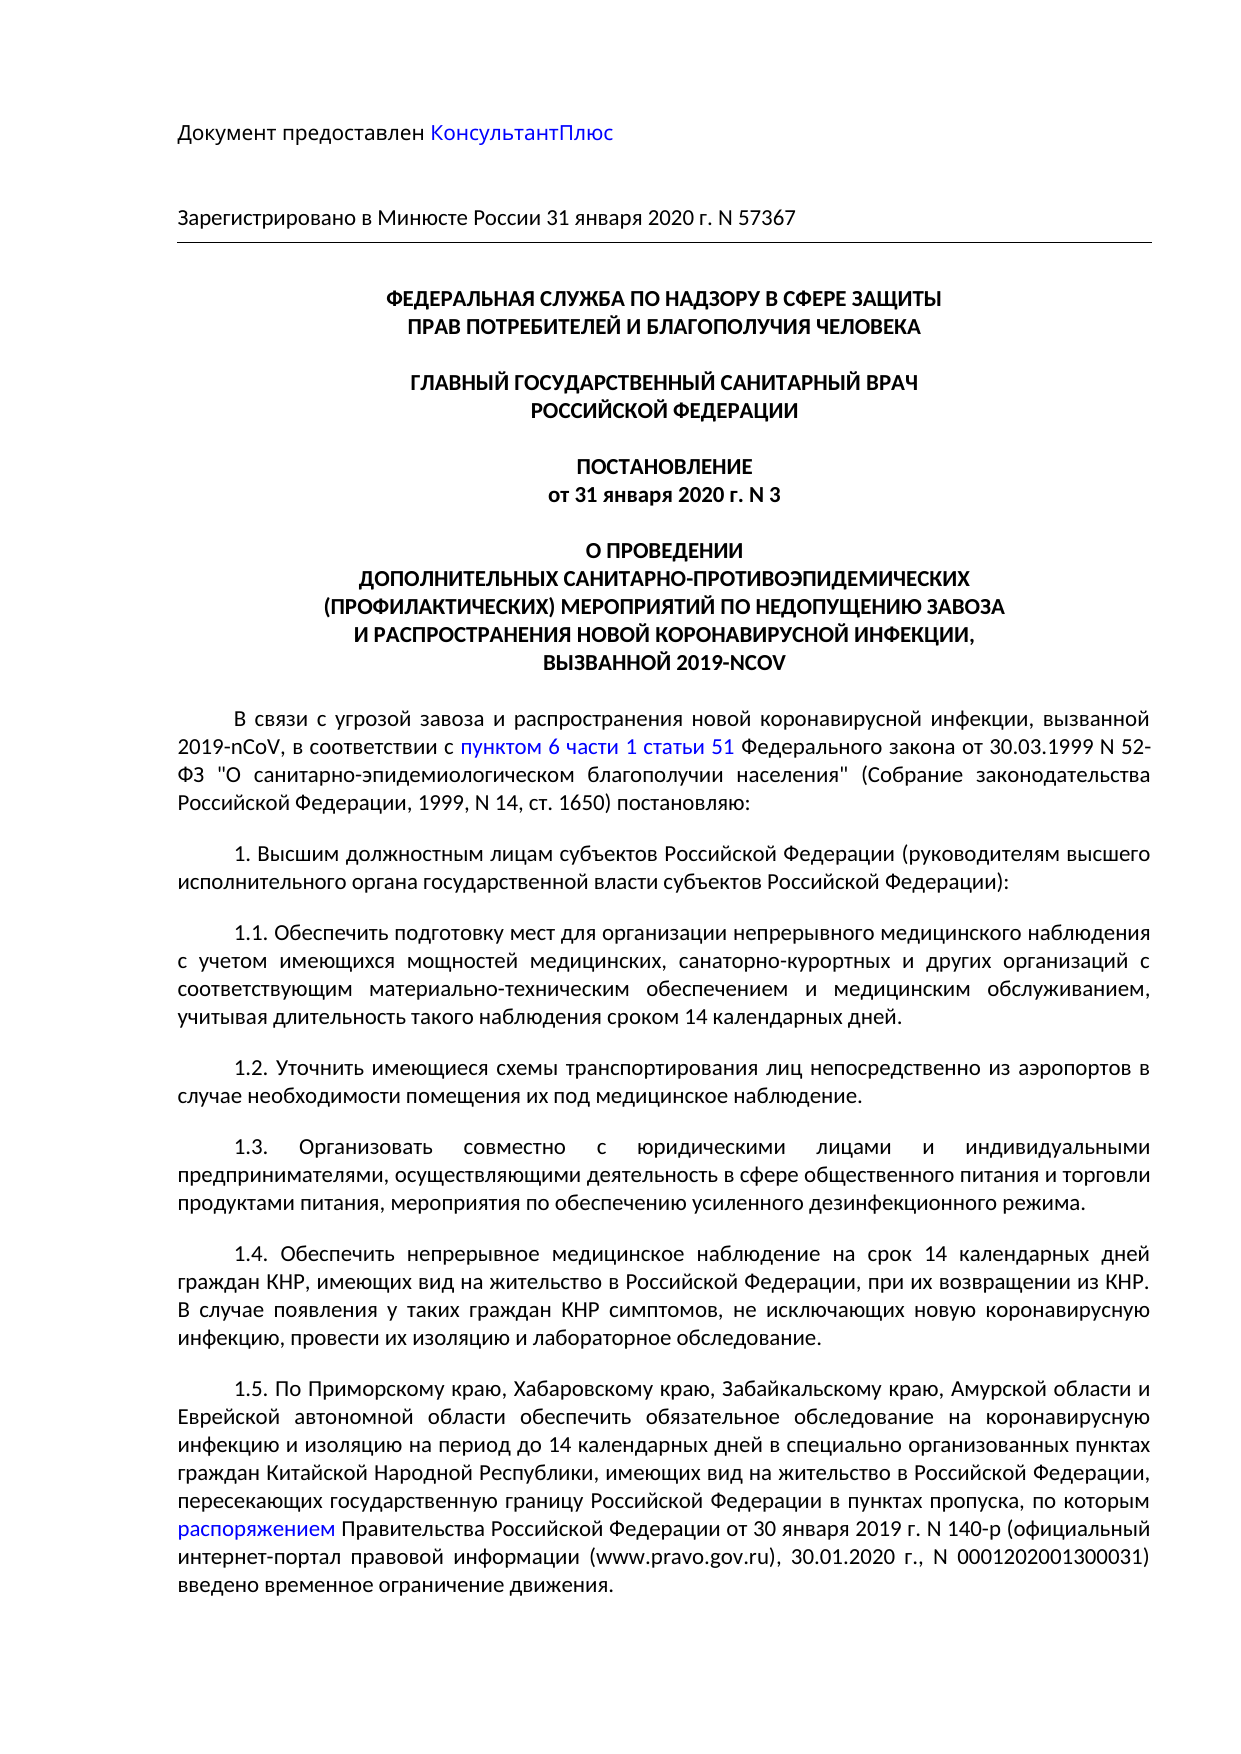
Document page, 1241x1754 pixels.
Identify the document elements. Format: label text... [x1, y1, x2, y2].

text 1.5. По Приморскому краю, Хабаровскому краю, Забайкальскому краю, Амурской области и Еврейской автономной области обеспечить обязательное обследование на коронавирусную инфекцию и изоляцию на период до 14 календарных дней в специально организованных пунктах граждан Китайской Народной Республики, имеющих вид на жительство в Российской Федерации, пересекающих государственную границу Российской Федерации в пунктах пропуска, по которым распоряжением Правительства Российской Федерации от 30 января 2019 г. N 140-р (официальный интернет-портал правовой информации (www.pravo.gov.ru), 30.01.2020 г., N 0001202001300031) введено временное ограничение движения. [177, 1374, 1152, 1598]
title (ПРОФИЛАКТИЧЕСКИХ) МЕРОПРИЯТИЙ ПО НЕДОПУЩЕНИЮ ЗАВОЗА [177, 592, 1152, 620]
title О ПРОВЕДЕНИИ [177, 536, 1152, 564]
text 1.2. Уточнить имеющиеся схемы транспортирования лиц непосредственно из аэропортов в случае необходимости помещения их под медицинское наблюдение. [177, 1053, 1152, 1109]
title ГЛАВНЫЙ ГОСУДАРСТВЕННЫЙ САНИТАРНЫЙ ВРАЧ [177, 368, 1152, 396]
text 1.3. Организовать совместно с юридическими лицами и индивидуальными предпринимателями, осуществляющими деятельность в сфере общественного питания и торговли продуктами питания, мероприятия по обеспечению усиленного дезинфекционного режима. [177, 1132, 1152, 1216]
text 1. Высшим должностным лицам субъектов Российской Федерации (руководителям высшего исполнительного органа государственной власти субъектов Российской Федерации): [177, 839, 1152, 895]
title ВЫЗВАННОЙ 2019-NCOV [177, 648, 1152, 676]
title РОССИЙСКОЙ ФЕДЕРАЦИИ [177, 396, 1152, 424]
title от 31 января 2020 г. N 3 [177, 480, 1152, 508]
title ПРАВ ПОТРЕБИТЕЛЕЙ И БЛАГОПОЛУЧИЯ ЧЕЛОВЕКА [177, 312, 1152, 340]
title ФЕДЕРАЛЬНАЯ СЛУЖБА ПО НАДЗОРУ В СФЕРЕ ЗАЩИТЫ [177, 284, 1152, 312]
title ПОСТАНОВЛЕНИЕ [177, 452, 1152, 480]
text 1.4. Обеспечить непрерывное медицинское наблюдение на срок 14 календарных дней граждан КНР, имеющих вид на жительство в Российской Федерации, при их возвращении из КНР. В случае появления у таких граждан КНР симптомов, не исключающих новую коронавирусную инфекцию, провести их изоляцию и лабораторное обследование. [177, 1239, 1152, 1351]
title Документ предоставлен КонсультантПлюс [177, 118, 1152, 175]
text Зарегистрировано в Минюсте России 31 января 2020 г. N 57367 [177, 203, 1152, 231]
text В связи с угрозой завоза и распространения новой коронавирусной инфекции, вызванной 2019-nCoV, в соответствии с пунктом 6 части 1 статьи 51 Федерального закона от 30.03.1999 N 52-ФЗ "О санитарно-эпидемиологическом благополучии населения" (Собрание законодательства Российской Федерации, 1999, N 14, ст. 1650) постановляю: [177, 704, 1152, 816]
text 1.1. Обеспечить подготовку мест для организации непрерывного медицинского наблюдения с учетом имеющихся мощностей медицинских, санаторно-курортных и других организаций с соответствующим материально-техническим обеспечением и медицинским обслуживанием, учитывая длительность такого наблюдения сроком 14 календарных дней. [177, 918, 1152, 1030]
title ДОПОЛНИТЕЛЬНЫХ САНИТАРНО-ПРОТИВОЭПИДЕМИЧЕСКИХ [177, 564, 1152, 592]
title И РАСПРОСТРАНЕНИЯ НОВОЙ КОРОНАВИРУСНОЙ ИНФЕКЦИИ, [177, 620, 1152, 648]
